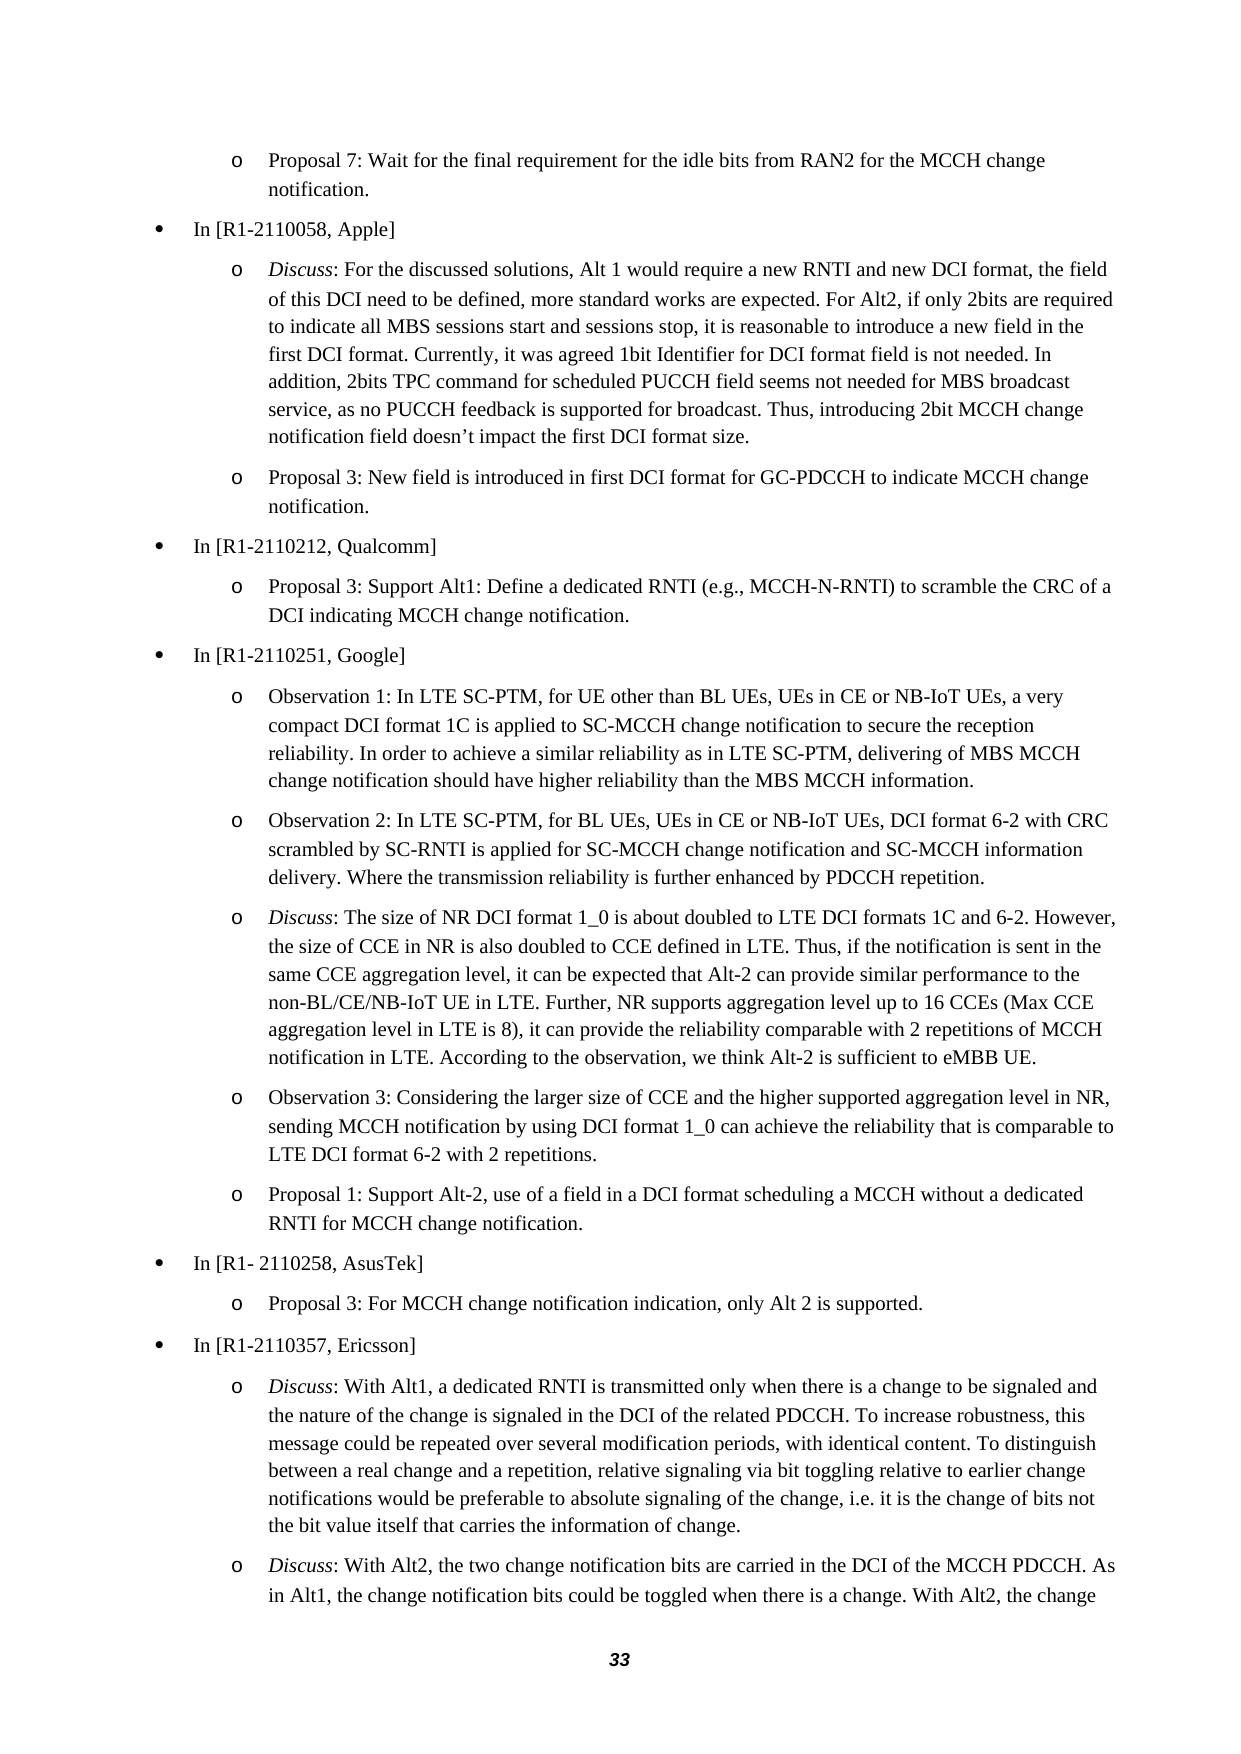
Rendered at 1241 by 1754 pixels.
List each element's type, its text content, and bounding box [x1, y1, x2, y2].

list Proposal 7: Wait for the final requirement for the idle bits from RAN2 for the MCCH change notification. [231, 148, 1122, 201]
list Observation 3: Considering the larger size of CCE and the higher supported aggregation level in NR, sending MCCH notification by using DCI format 1_0 can achieve the reliability that is comparable to LTE DCI format 6-2 with 2 repetitions. [231, 1085, 1122, 1166]
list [231, 1553, 1122, 1607]
list Observation 2: In LTE SC-PTM, for BL UEs, UEs in CE or NB-IoT UEs, DCI format 6-2 with CRC scrambled by SC-RNTI is applied for SC-MCCH change notification and SC-MCCH information delivery. Where the transmission reliability is further enhanced by PDCCH repetition. [231, 808, 1122, 889]
list Observation 1: In LTE SC-PTM, for UE other than BL UEs, UEs in CE or NB-IoT UEs, a very compact DCI format 1C is applied to SC-MCCH change notification to secure the reception reliability. In order to achieve a similar reliability as in LTE SC-PTM, delivering of MBS MCCH change notification should have higher reliability than the MBS MCCH information. [231, 683, 1122, 792]
list Discuss: The size of NR DCI format 1_0 is about doubled to LTE DCI formats 1C and 6-2. However, the size of CCE in NR is also doubled to CCE defined in LTE. Thus, if the notification is sent in the same CCE aggregation level, it can be expected that Alt-2 can provide similar performance to the non-BL/CE/NB-IoT UE in LTE. Further, NR supports aggregation level up to 16 CCEs (Max CCE aggregation level in LTE is 8), it can provide the reliability comparable with 2 repetitions of MCCH notification in LTE. According to the observation, we think Alt-2 is sufficient to eMBB UE. [231, 905, 1122, 1069]
list Discuss: For the discussed solutions, Alt 1 would require a new RNTI and new DCI format, the field of this DCI need to be defined, more standard works are expected. For Alt2, if only 2bits are required to indicate all MBS sessions start and sessions stop, it is reasonable to introduce a new field in the first DCI format. Currently, it was agreed 1bit Identifier for DCI format field is not needed. In addition, 2bits TPC command for scheduled PUCCH field seems not needed for MBS broadcast service, as no PUCCH feedback is supported for broadcast. Thus, introducing 2bit MCCH change notification field doesn’t impact the first DCI format size. [231, 257, 1122, 448]
list In [R1-2110251, Google] [156, 643, 1122, 667]
list Proposal 3: For MCCH change notification indication, only Alt 2 is supported. [231, 1291, 1122, 1317]
list In [R1-2110212, Qualcomm] [156, 534, 1122, 558]
list Proposal 1: Support Alt-2, use of a field in a DCI format scheduling a MCCH without a dedicated RNTI for MCCH change notification. [231, 1182, 1122, 1235]
list In [R1- 2110258, AsusTek] [156, 1251, 1122, 1275]
list In [R1-2110058, Apple] [156, 217, 1122, 241]
list Proposal 3: New field is introduced in first DCI format for GC-PDCCH to indicate MCCH change notification. [231, 464, 1122, 518]
list In [R1-2110357, Ericsson] [156, 1333, 1122, 1357]
list Discuss: With Alt1, a dedicated RNTI is transmitted only when there is a change to be signaled and the nature of the change is signaled in the DCI of the related PDCCH. To increase robustness, this message could be repeated over several modification periods, with identical content. To distinguish between a real change and a repetition, relative signaling via bit toggling relative to earlier change notifications would be preferable to absolute signaling of the change, i.e. it is the change of bits not the bit value itself that carries the information of change. [231, 1373, 1122, 1537]
list Proposal 3: Support Alt1: Define a dedicated RNTI (e.g., MCCH-N-RNTI) to scramble the CRC of a DCI indicating MCCH change notification. [231, 574, 1122, 627]
